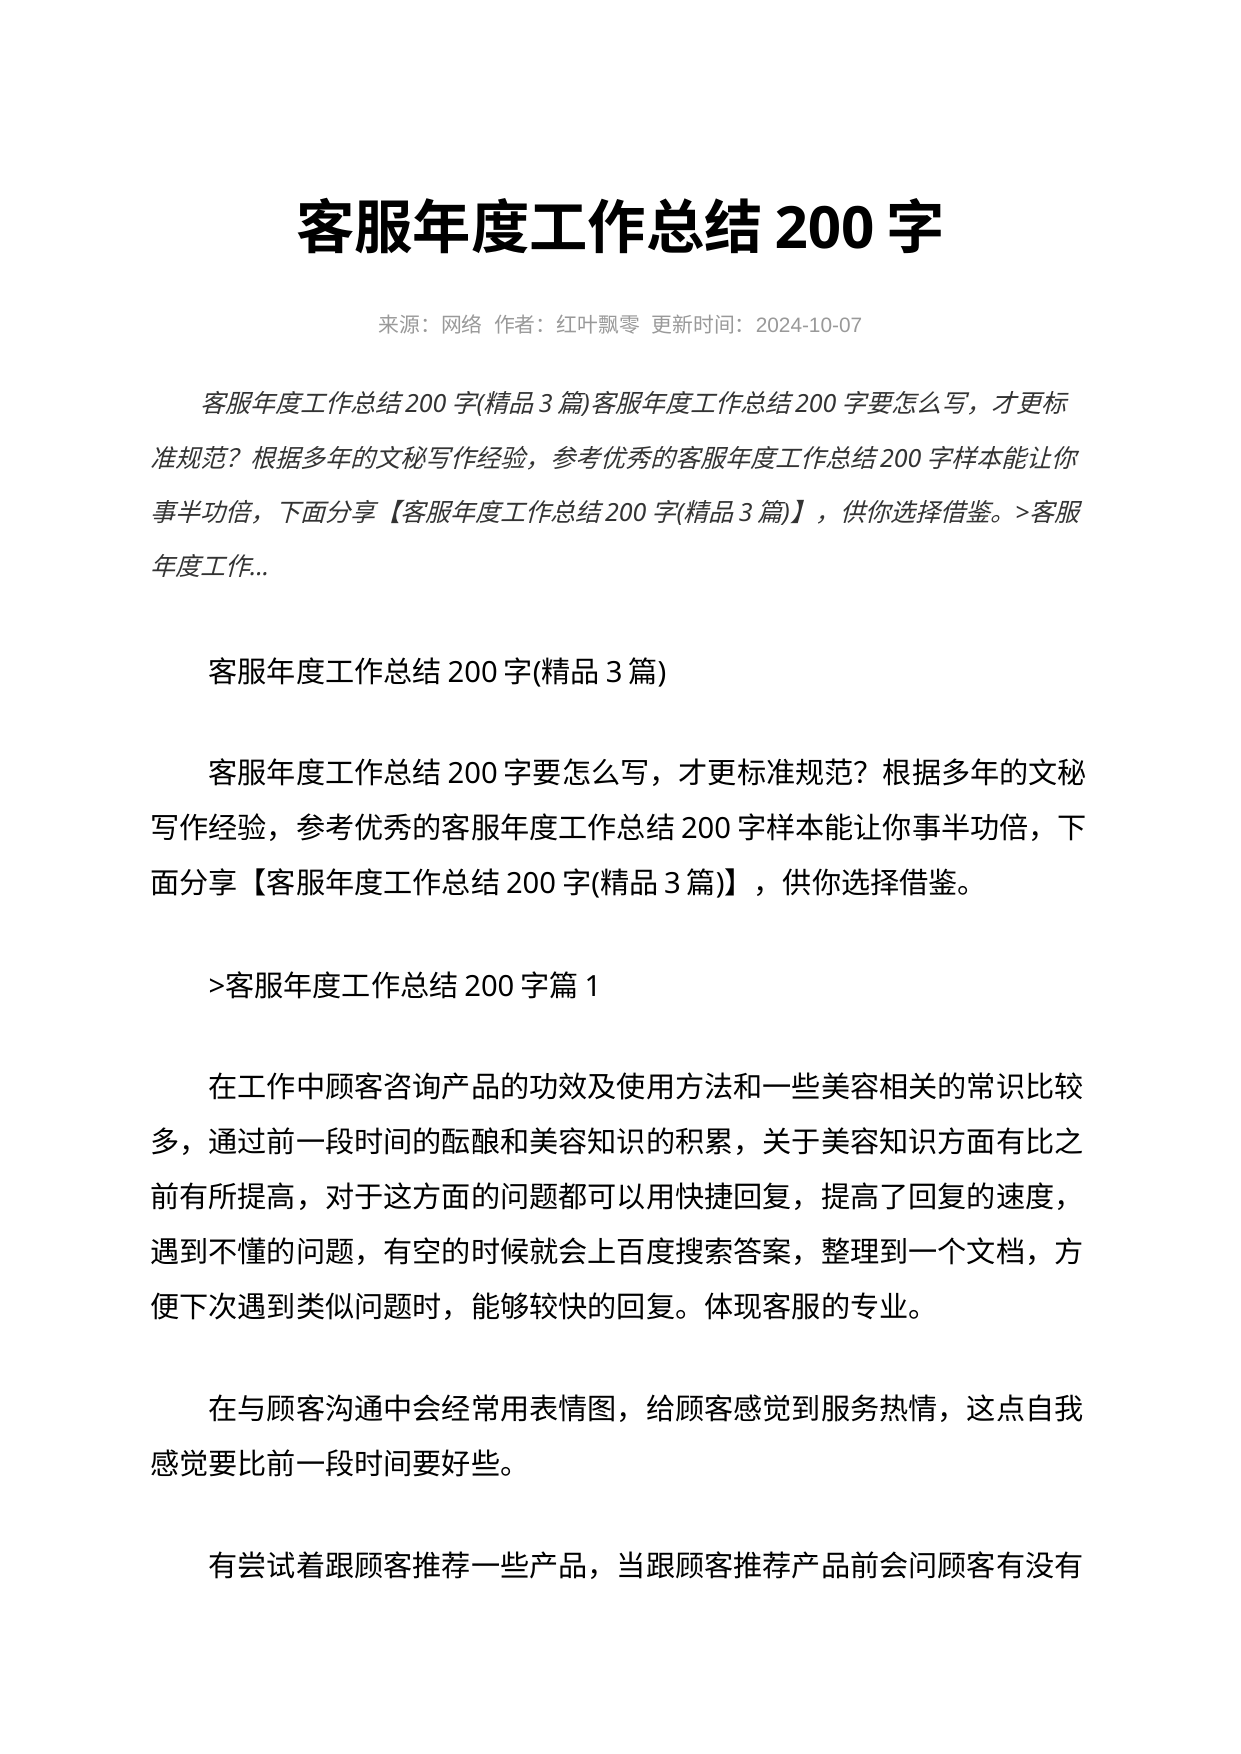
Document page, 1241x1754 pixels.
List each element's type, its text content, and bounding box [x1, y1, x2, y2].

text 客服年度工作总结200字(精品3篇)客服年度工作总结200字要怎么写，才更标准规范？根据多年的文秘写作经验，参考优秀的客服年度工作总结200字样本能让你事半功倍，下面分享【客服年度工作总结200字(精品3篇)】，供你选择借鉴。>客服年度工作... [150, 384, 1090, 583]
text >客服年度工作总结200字篇1 [150, 962, 1090, 1004]
subtitle 客服年度工作总结200字 [150, 181, 1090, 266]
text 客服年度工作总结200字要怎么写，才更标准规范？根据多年的文秘写作经验，参考优秀的客服年度工作总结200字样本能让你事半功倍，下面分享【客服年度工作总结200字(精品3篇)】，供你选择借鉴。 [150, 750, 1090, 902]
text 在工作中顾客咨询产品的功效及使用方法和一些美容相关的常识比较多，通过前一段时间的酝酿和美容知识的积累，关于美容知识方面有比之前有所提高，对于这方面的问题都可以用快捷回复，提高了回复的速度，遇到不懂的问题，有空的时候就会上百度搜索答案，整理到一个文档，方便下次遇到类似问题时，能够较快的回复。体现客服的专业。 [150, 1064, 1090, 1326]
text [150, 1542, 1090, 1584]
text 在与顾客沟通中会经常用表情图，给顾客感觉到服务热情，这点自我感觉要比前一段时间要好些。 [150, 1385, 1090, 1483]
text 客服年度工作总结200字(精品3篇) [150, 648, 1090, 691]
text 来源：网络 作者：红叶飘零 更新时间：2024-10-07 [150, 313, 1090, 337]
